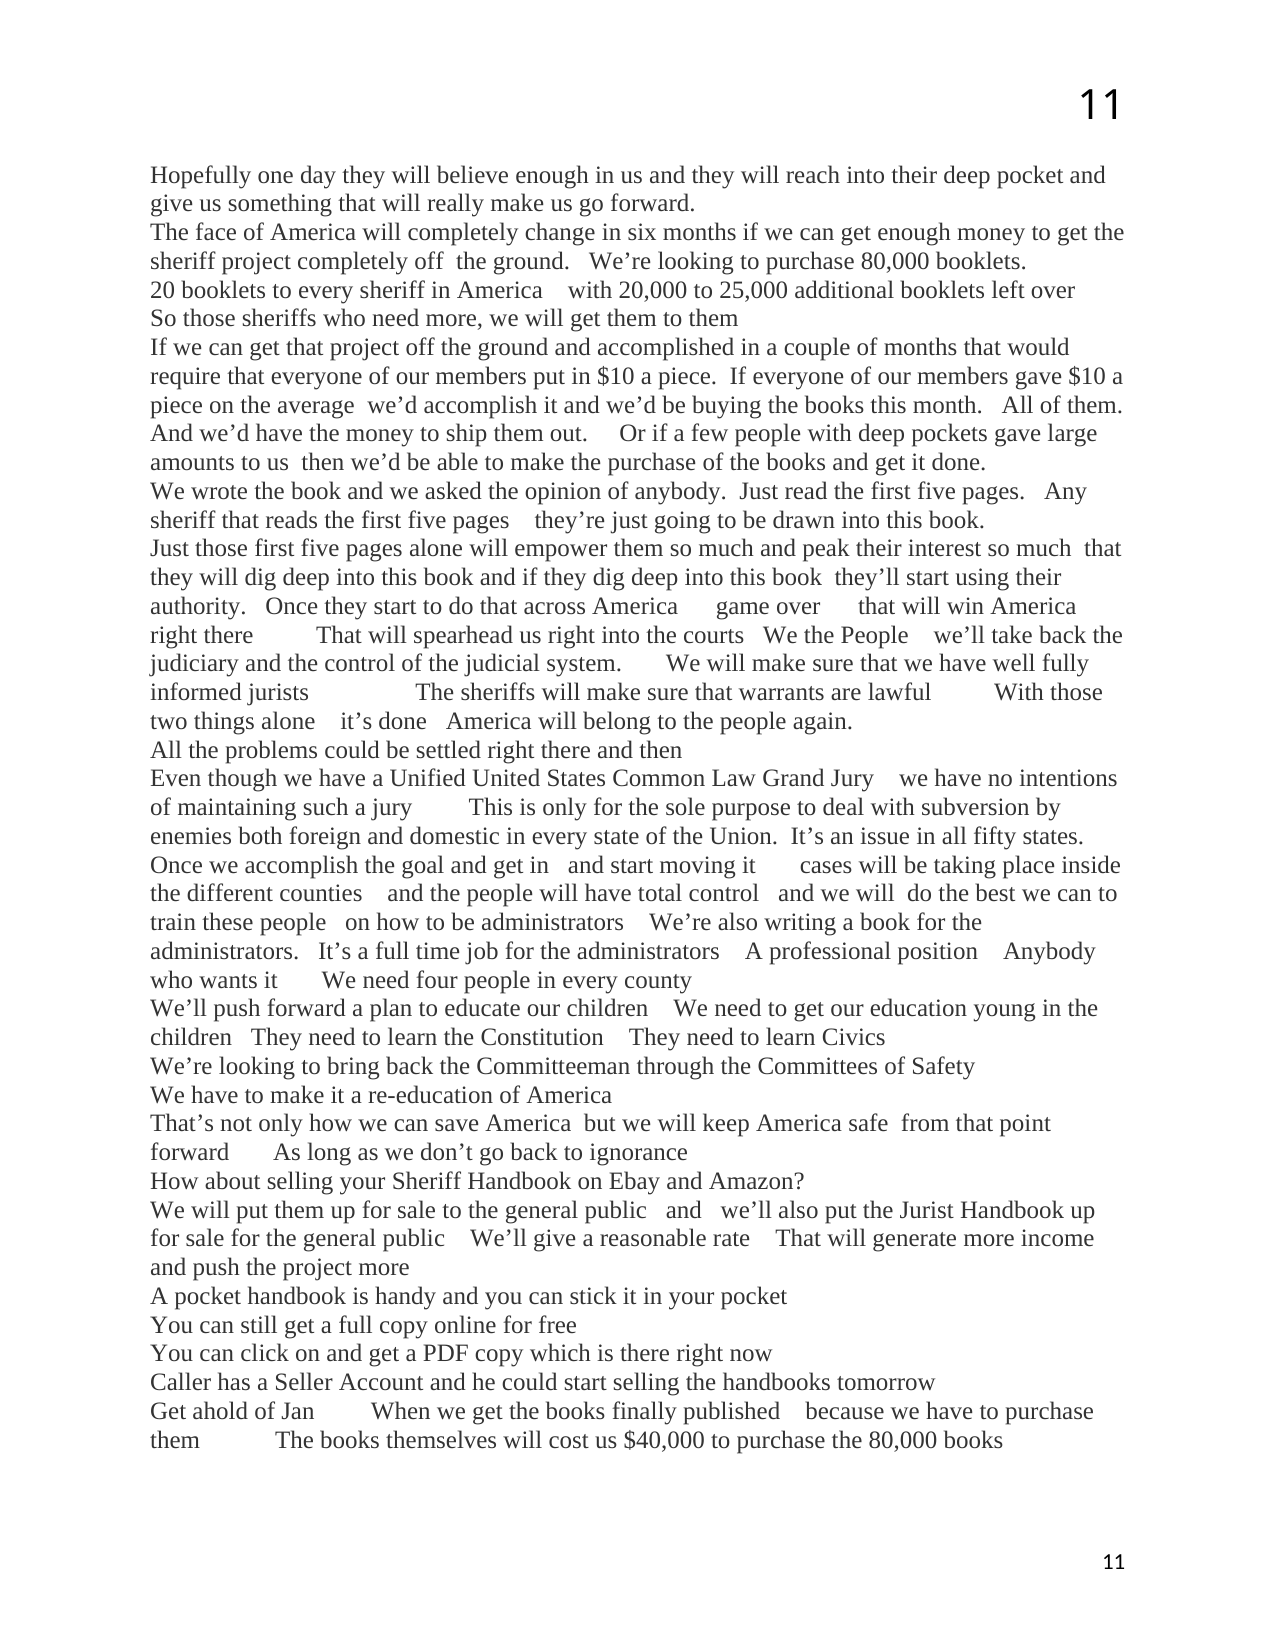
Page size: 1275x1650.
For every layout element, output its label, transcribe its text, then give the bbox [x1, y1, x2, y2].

text All the problems could be settled right there and then [150, 735, 1125, 763]
text 20 booklets to every sheriff in America with 20,000 to 25,000 additional booklets left over [150, 275, 1125, 303]
text We’re looking to bring back the Committeeman through the Committees of Safety [150, 1051, 1125, 1080]
text So those sheriffs who need more, we will get them to them [150, 303, 1125, 332]
text We will put them up for sale to the general public and we’ll also put the Jurist Handbook up for sale for the general public We’ll give a reasonable rate That will generate more income and push the project more [150, 1195, 1125, 1281]
text We’ll push forward a plan to educate our children We need to get our education young in the children They need to learn the Constitution They need to learn Civics [150, 993, 1125, 1051]
text That’s not only how we can save America but we will keep America safe from that point forward As long as we don’t go back to ignorance [150, 1108, 1125, 1166]
text Get ahold of Jan When we get the books finally published because we have to purchase them The books themselves will cost us $40,000 to purchase the 80,000 books [150, 1396, 1125, 1453]
text Just those first five pages alone will empower them so much and peak their interest so much that they will dig deep into this book and if they dig deep into this book they’ll start using their authority. Once they start to do that across America game over that will win America right there That will spearhead us right into the courts We the People we’ll take back the judiciary and the control of the judicial system. We will make sure that we have well fully informed jurists The sheriffs will make sure that warrants are lawful With those two things alone it’s done America will belong to the people again. [150, 533, 1125, 735]
text Once we accomplish the goal and get in and start moving it cases will be taking place inside the different counties and the people will have total control and we will do the best we can to train these people on how to be administrators We’re also writing a book for the administrators. It’s a full time job for the administrators A professional position Anybody who wants it We need four people in every county [150, 850, 1125, 993]
text The face of America will completely change in six months if we can get enough money to get the sheriff project completely off the ground. We’re looking to purchase 80,000 booklets. [150, 217, 1125, 275]
text You can click on and get a PDF copy which is there right now [150, 1338, 1125, 1367]
text You can still get a full copy online for free [150, 1310, 1125, 1338]
text A pocket handbook is handy and you can stick it in your pocket [150, 1281, 1125, 1310]
text Caller has a Seller Account and he could start selling the handbooks tomorrow [150, 1367, 1125, 1396]
text How about selling your Sheriff Handbook on Ebay and Amazon? [150, 1166, 1125, 1195]
text We have to make it a re-education of America [150, 1080, 1125, 1108]
text If we can get that project off the ground and accomplished in a couple of months that would require that everyone of our members put in $10 a piece. If everyone of our members gave $10 a piece on the average we’d accomplish it and we’d be buying the books this month. All of them. And we’d have the money to ship them out. Or if a few people with deep pockets gave large amounts to us then we’d be able to make the purchase of the books and get it done. [150, 332, 1125, 476]
text We wrote the book and we asked the opinion of anybody. Just read the first five pages. Any sheriff that reads the first five pages they’re just going to be drawn into this book. [150, 476, 1125, 533]
text Hopefully one day they will believe enough in us and they will reach into their deep pocket and give us something that will really make us go forward. [150, 160, 1125, 217]
text Even though we have a Unified United States Common Law Grand Jury we have no intentions of maintaining such a jury This is only for the sole purpose to deal with subversion by enemies both foreign and domestic in every state of the Union. It’s an issue in all fifty states. [150, 763, 1125, 850]
